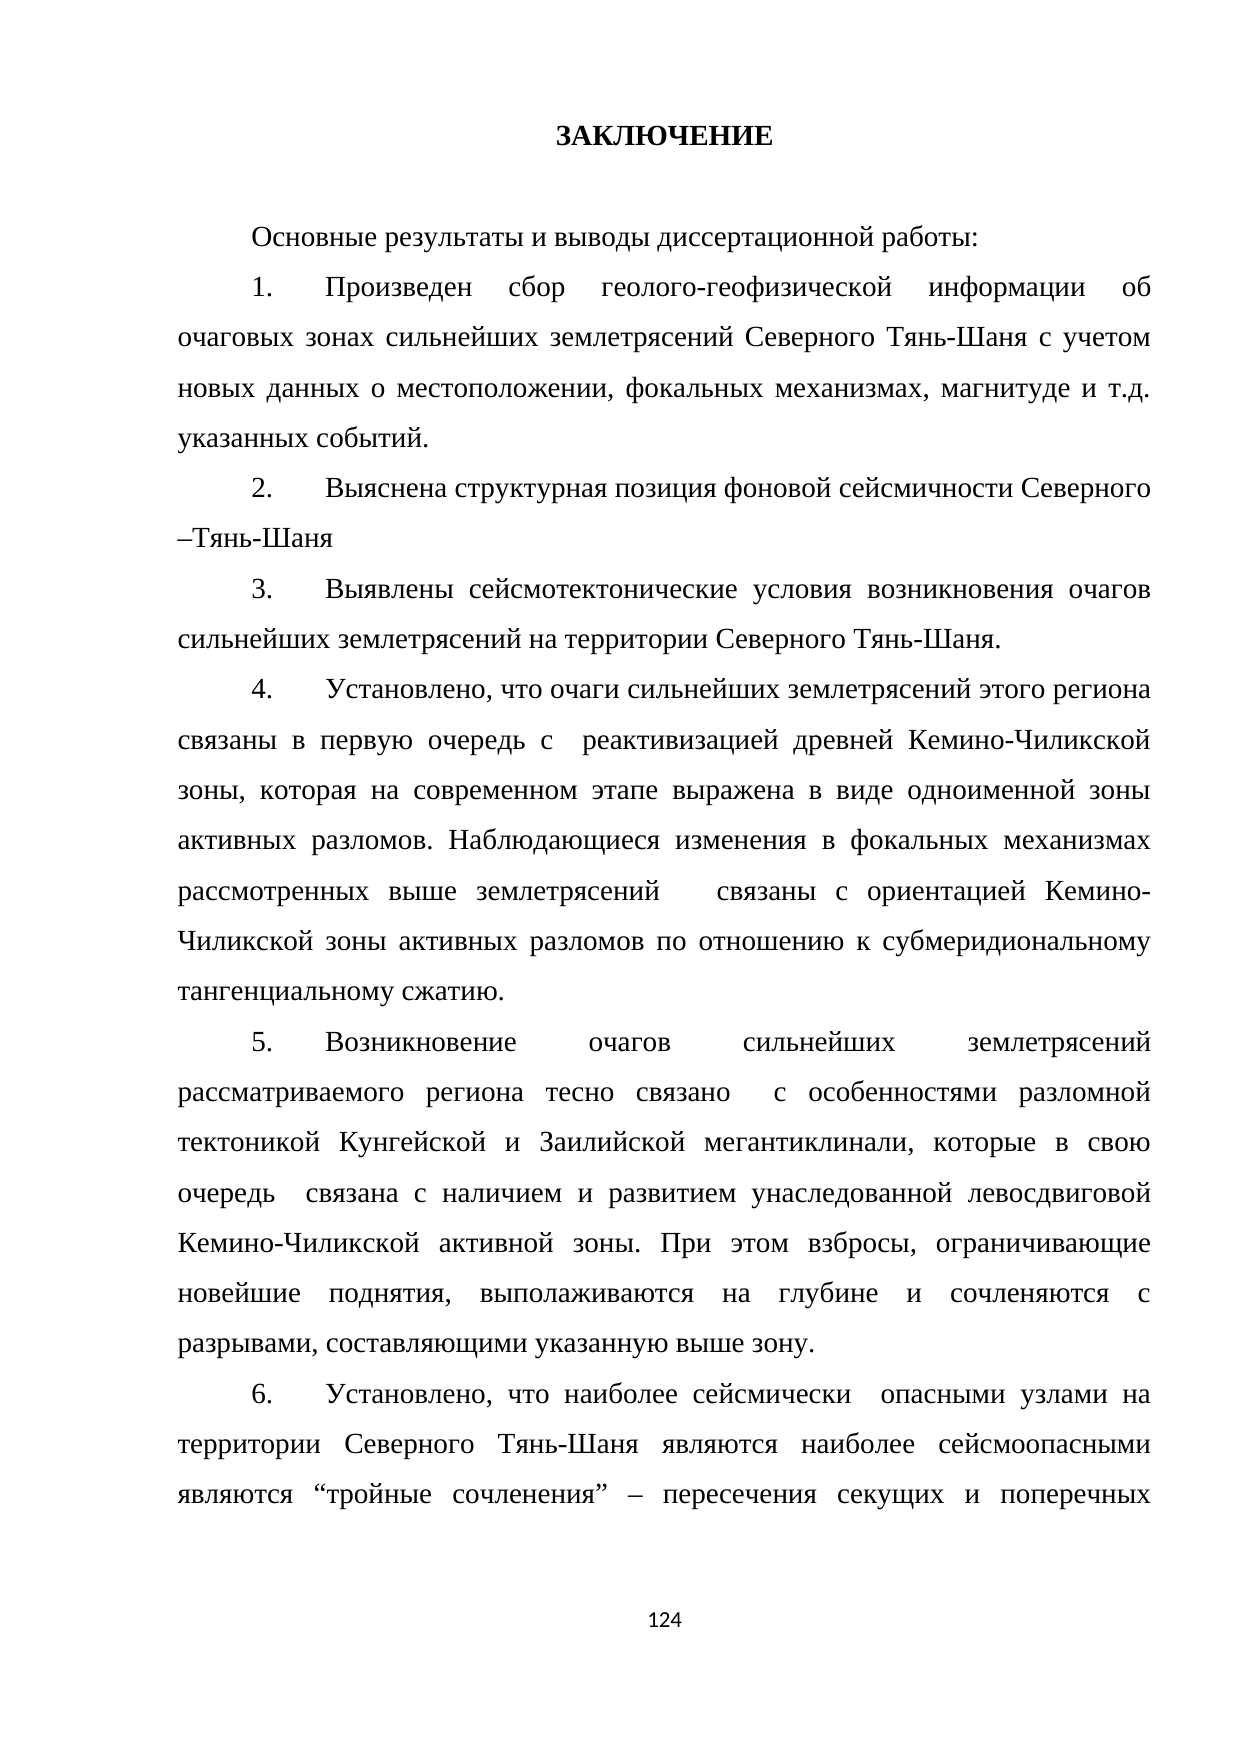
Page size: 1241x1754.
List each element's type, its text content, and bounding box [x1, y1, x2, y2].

list Выявлены сейсмотектонические условия возникновения очагов сильнейших землетрясений на территории Северного Тянь-Шаня. [177, 571, 1152, 655]
list Выяснена структурная позиция фоновой сейсмичности Северного –Тянь-Шаня [177, 470, 1152, 554]
text Основные результаты и выводы диссертационной работы: [177, 219, 1152, 252]
list Возникновение очагов сильнейших землетрясений рассматриваемого региона тесно связано с особенностями разломной тектоникой Кунгейской и Заилийской мегантиклинали, которые в свою очередь связана с наличием и развитием унаследованной левосдвиговой Кемино-Чиликской активной зоны. При этом взбросы, ограничивающие новейшие поднятия, выполаживаются на глубине и сочленяются с разрывами, составляющими указанную выше зону. [177, 1024, 1152, 1359]
list Произведен сбор геолого-геофизической информации об очаговых зонах сильнейших землетрясений Северного Тянь-Шаня с учетом новых данных о местоположении, фокальных механизмах, магнитуде и т.д. указанных событий. [177, 269, 1152, 453]
list Установлено, что очаги сильнейших землетрясений этого региона связаны в первую очередь с реактивизацией древней Кемино-Чиликской зоны, которая на современном этапе выражена в виде одноименной зоны активных разломов. Наблюдающиеся изменения в фокальных механизмах рассмотренных выше землетрясений связаны с ориентацией Кемино-Чиликской зоны активных разломов по отношению к субмеридиональному тангенциальному сжатию. [177, 672, 1152, 1007]
text ЗАКЛЮЧЕНИЕ [177, 118, 1152, 152]
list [177, 1376, 1152, 1510]
